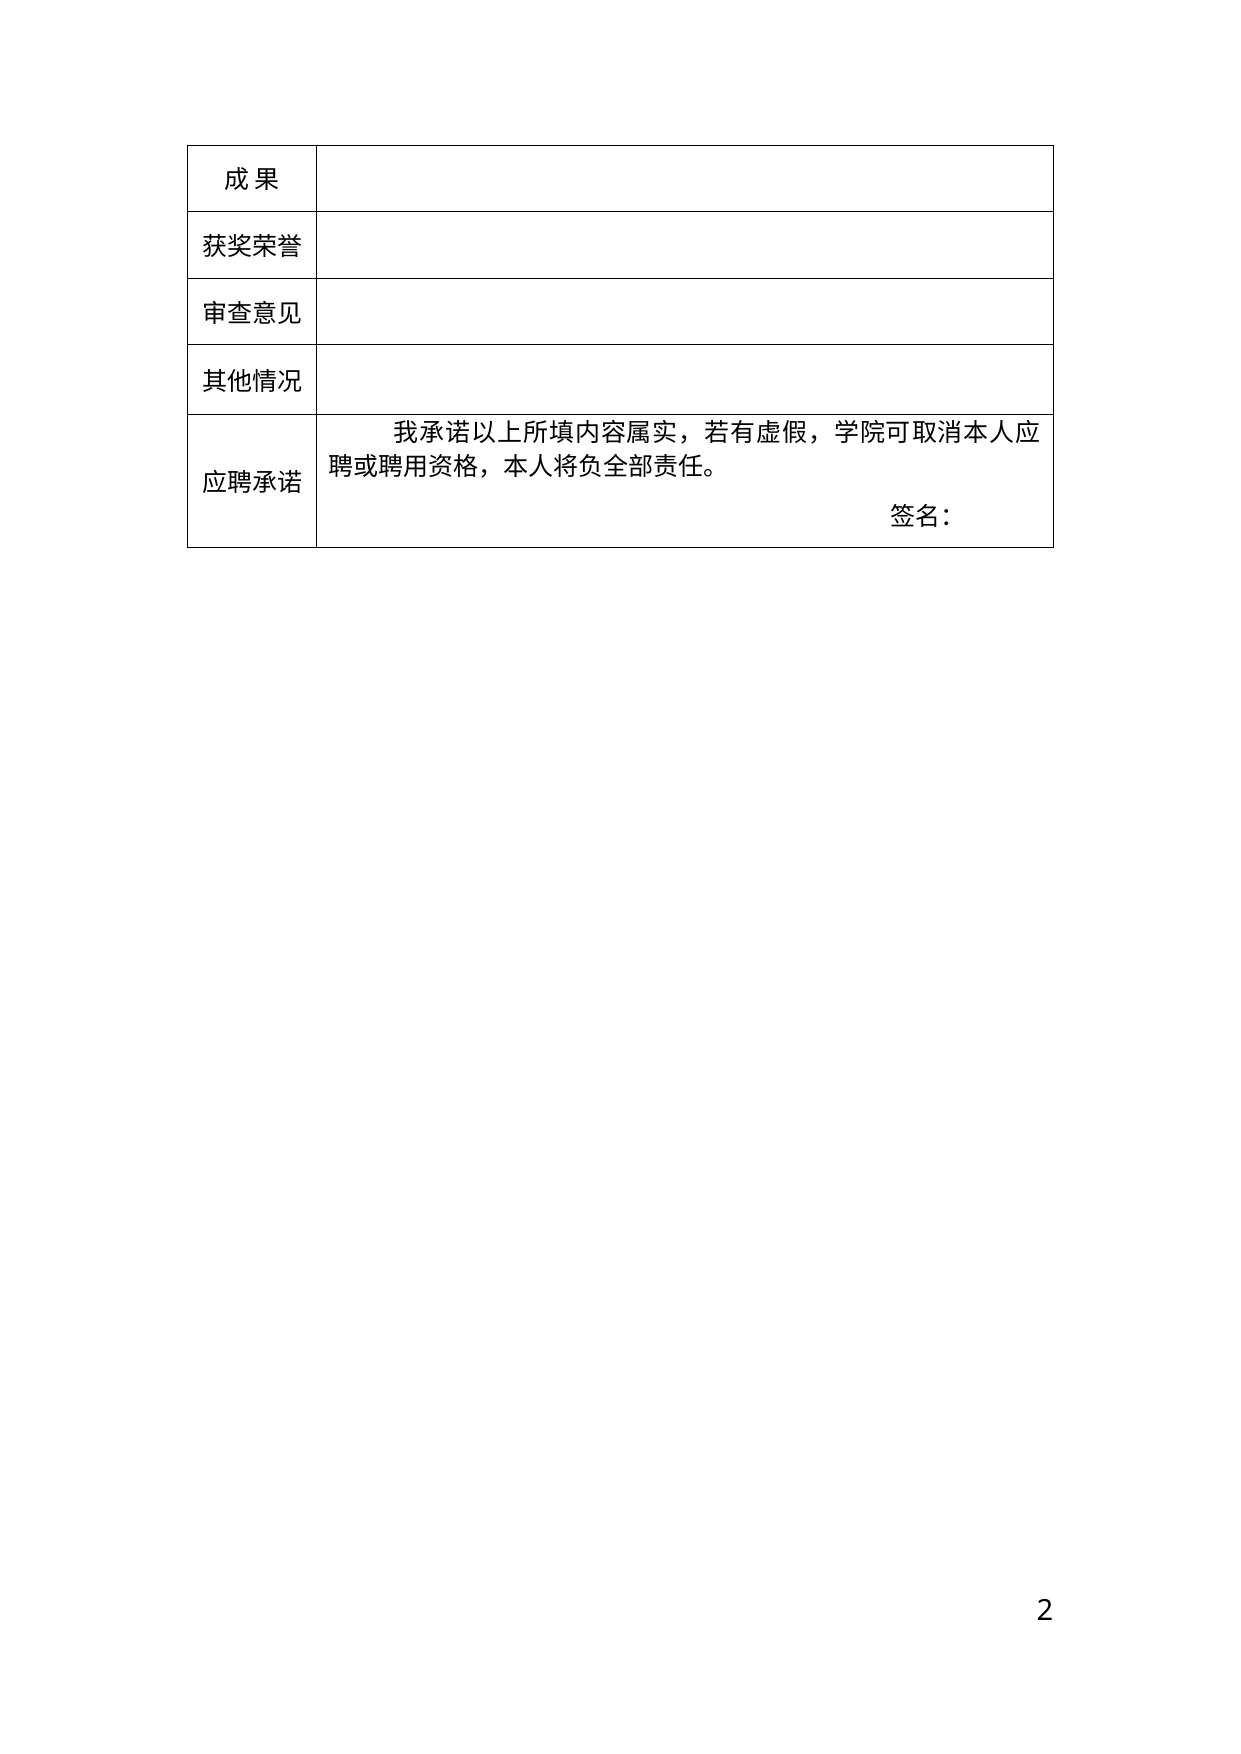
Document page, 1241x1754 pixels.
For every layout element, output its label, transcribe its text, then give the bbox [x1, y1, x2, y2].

table_cell 我承诺以上所填内容属实，若有虚假，学院可取消本人应聘或聘用资格，本人将负全部责任。 签名： [317, 415, 1053, 547]
table_cell [317, 146, 1053, 211]
table_cell [317, 279, 1053, 344]
table_cell 其他情况 [188, 345, 316, 414]
table_cell 教学科研成 果 [188, 146, 316, 211]
table_cell [317, 212, 1053, 278]
table_cell 审查意见 [188, 279, 316, 344]
table_cell 获奖荣誉 [188, 212, 316, 278]
table_cell [317, 345, 1053, 414]
table_cell 应聘承诺 [188, 415, 316, 547]
